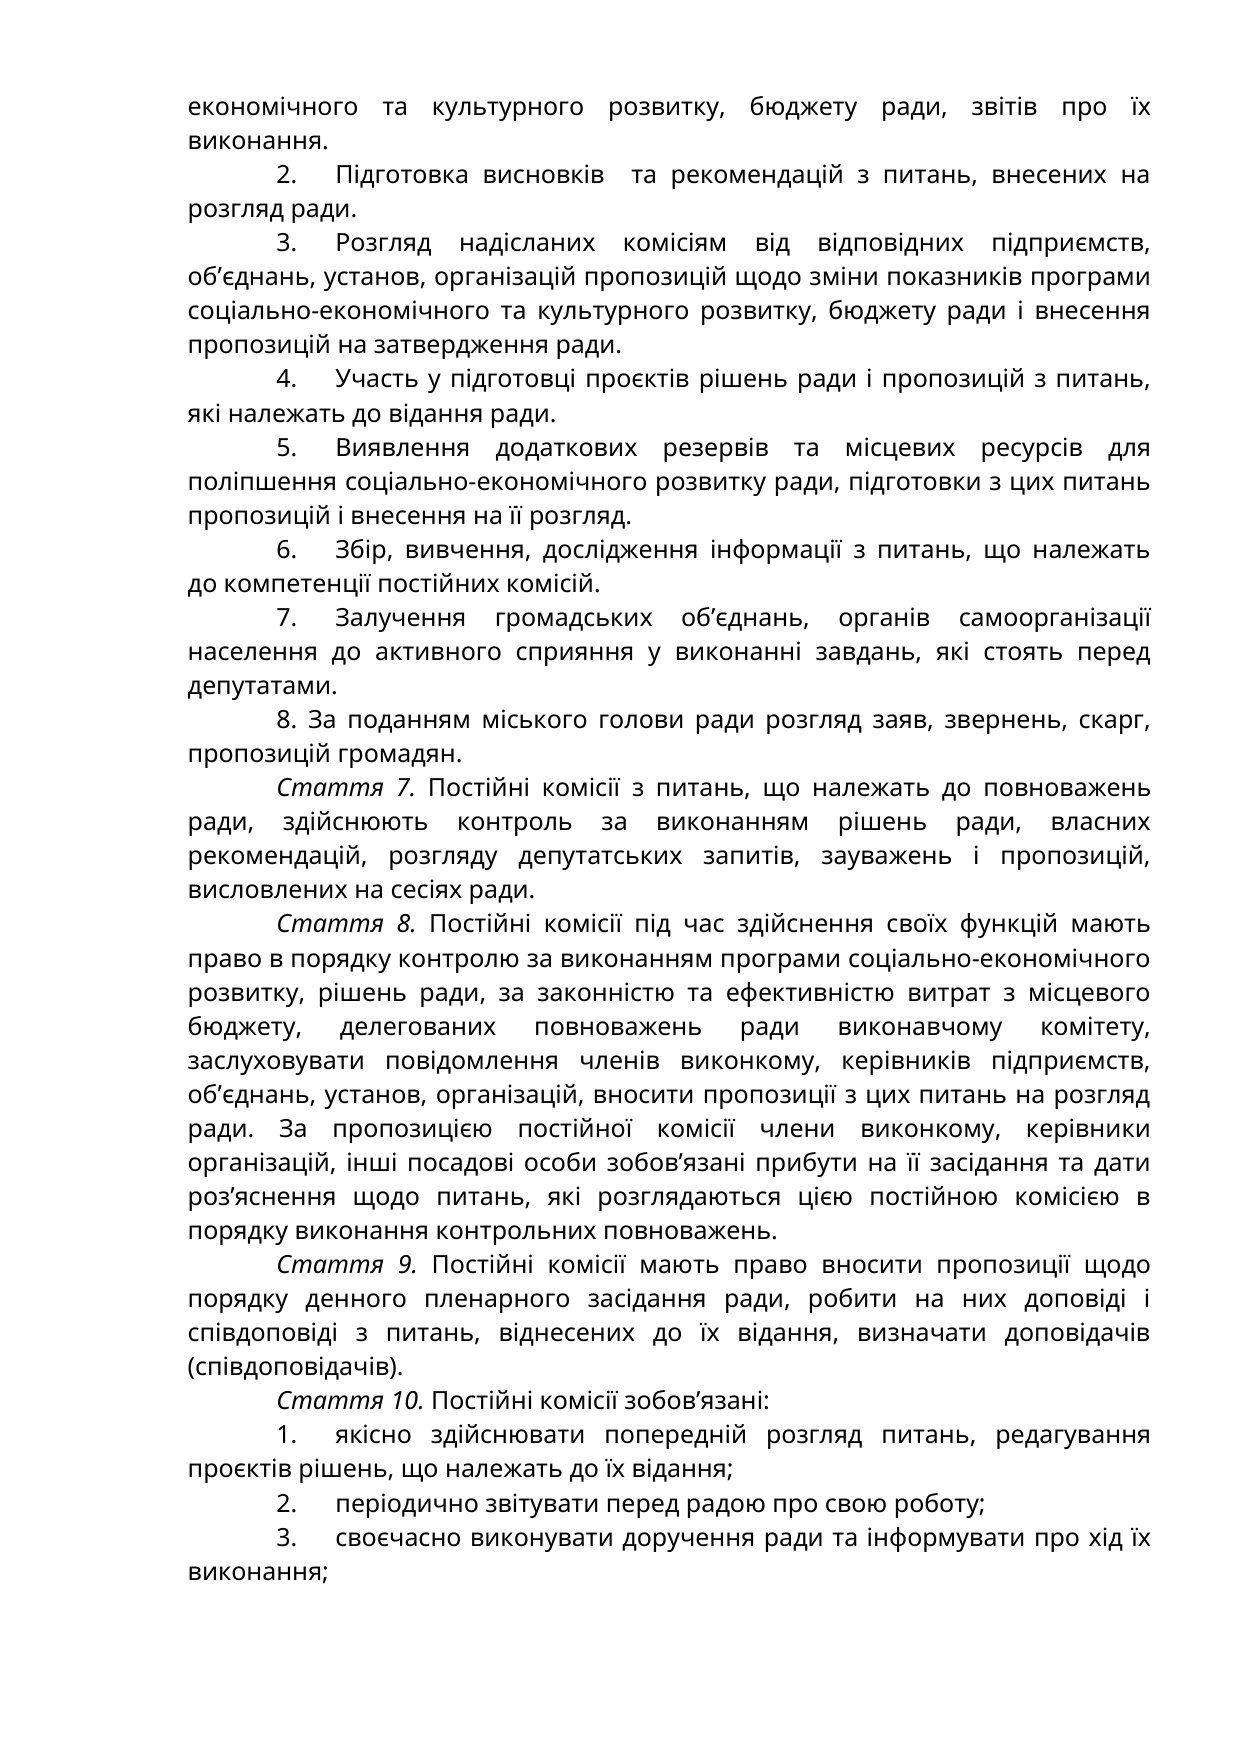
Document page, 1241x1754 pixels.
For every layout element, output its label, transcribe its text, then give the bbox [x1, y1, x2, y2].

list Підготовка висновків та рекомендацій з питань, внесених на розгляд ради. [187, 157, 1152, 225]
text Стаття 7. Постійні комісії з питань, що належать до повноважень ради, здійснюють контроль за виконанням рішень ради, власних рекомендацій, розгляду депутатських запитів, зауважень і пропозицій, висловлених на сесіях ради. [187, 770, 1152, 906]
list Залучення громадських об’єднань, органів самоорганізації населення до активного сприяння у виконанні завдань, які стоять перед депутатами. [187, 599, 1152, 702]
list Збір, вивчення, дослідження інформації з питань, що належать до компетенції постійних комісій. [187, 531, 1152, 599]
list Участь у підготовці проєктів рішень ради і пропозицій з питань, які належать до відання ради. [187, 361, 1152, 429]
list якісно здійснювати попередній розгляд питань, редагування проєктів рішень, що належать до їх відання; [187, 1417, 1152, 1485]
list Розгляд надісланих комісіям від відповідних підприємств, об’єднань, установ, організацій пропозицій щодо зміни показників програми соціально-економічного та культурного розвитку, бюджету ради і внесення пропозицій на затвердження ради. [187, 225, 1152, 361]
text Стаття 9. Постійні комісії мають право вносити пропозиції щодо порядку денного пленарного засідання ради, робити на них доповіді і співдоповіді з питань, віднесених до їх відання, визначати доповідачів (співдоповідачів). [187, 1247, 1152, 1383]
text Стаття 10. Постійні комісії зобов’язані: [187, 1383, 1152, 1417]
list своєчасно виконувати доручення ради та інформувати про хід їх виконання; [187, 1519, 1152, 1587]
text Стаття 8. Постійні комісії під час здійснення своїх функцій мають право в порядку контролю за виконанням програми соціально-економічного розвитку, рішень ради, за законністю та ефективністю витрат з місцевого бюджету, делегованих повноважень ради виконавчому комітету, заслуховувати повідомлення членів виконкому, керівників підприємств, об’єднань, установ, організацій, вносити пропозиції з цих питань на розгляд ради. За пропозицією постійної комісії члени виконкому, керівники організацій, інші посадові особи зобов’язані прибути на її засідання та дати роз’яснення щодо питань, які розглядаються цією постійною комісією в порядку виконання контрольних повноважень. [187, 906, 1152, 1247]
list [187, 89, 1152, 157]
list періодично звітувати перед радою про свою роботу; [187, 1485, 1152, 1519]
list Виявлення додаткових резервів та місцевих ресурсів для поліпшення соціально-економічного розвитку ради, підготовки з цих питань пропозицій і внесення на її розгляд. [187, 429, 1152, 531]
text 8. За поданням міського голови ради розгляд заяв, звернень, скарг, пропозицій громадян. [187, 702, 1152, 770]
